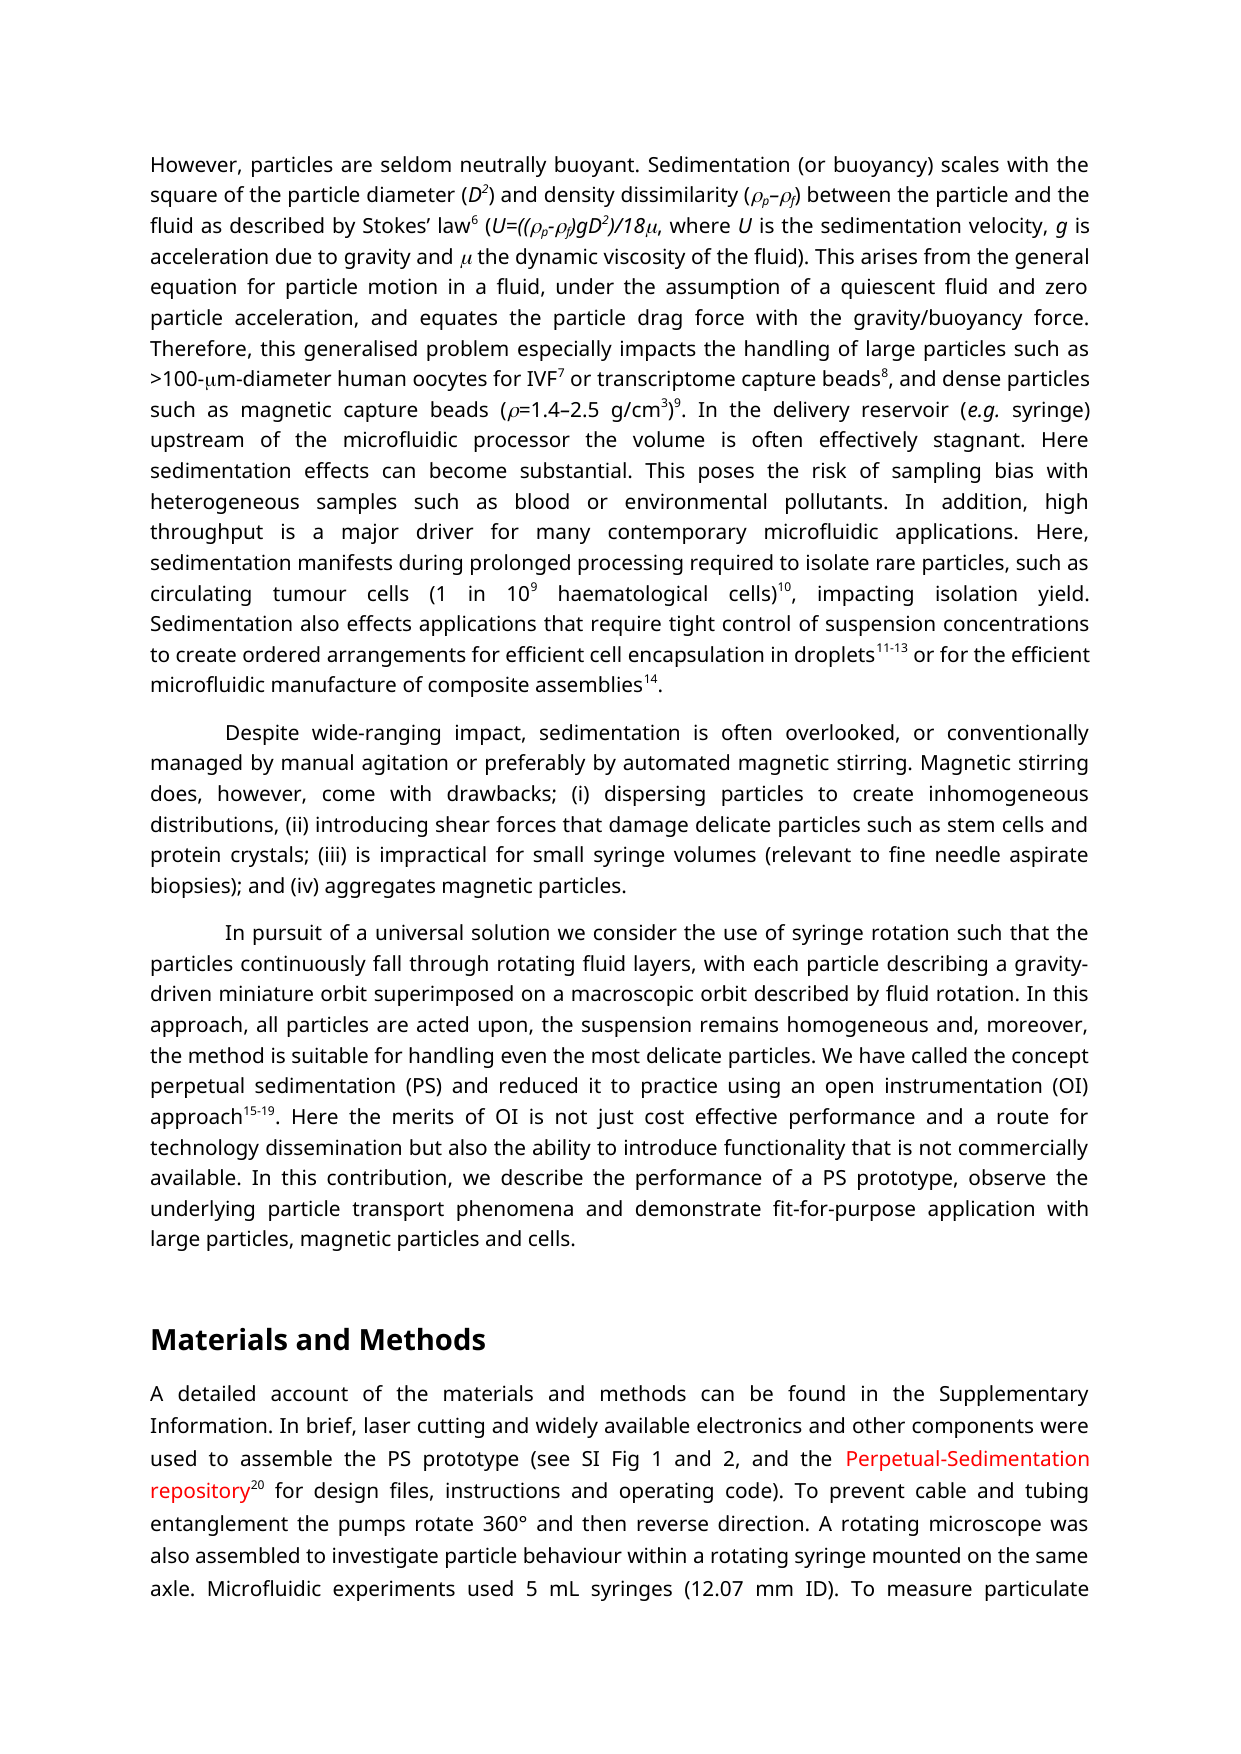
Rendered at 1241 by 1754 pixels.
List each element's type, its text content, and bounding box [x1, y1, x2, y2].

text Despite wide-ranging impact, sedimentation is often overlooked, or conventionally managed by manual agitation or preferably by automated magnetic stirring. Magnetic stirring does, however, come with drawbacks; (i) dispersing particles to create inhomogeneous distributions, (ii) introducing shear forces that damage delicate particles such as stem cells and protein crystals; (iii) is impractical for small syringe volumes (relevant to fine needle aspirate biopsies); and (iv) aggregates magnetic particles. [150, 718, 1090, 899]
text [150, 1379, 1090, 1603]
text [150, 150, 1090, 699]
text Materials and Methods [150, 1319, 1090, 1359]
text In pursuit of a universal solution we consider the use of syringe rotation such that the particles continuously fall through rotating fluid layers, with each particle describing a gravity-driven miniature orbit superimposed on a macroscopic orbit described by fluid rotation. In this approach, all particles are acted upon, the suspension remains homogeneous and, moreover, the method is suitable for handling even the most delicate particles. We have called the concept perpetual sedimentation (PS) and reduced it to practice using an open instrumentation (OI) approach15-19. Here the merits of OI is not just cost effective performance and a route for technology dissemination but also the ability to introduce functionality that is not commercially available. In this contribution, we describe the performance of a PS prototype, observe the underlying particle transport phenomena and demonstrate fit-for-purpose application with large particles, magnetic particles and cells. [150, 918, 1090, 1253]
